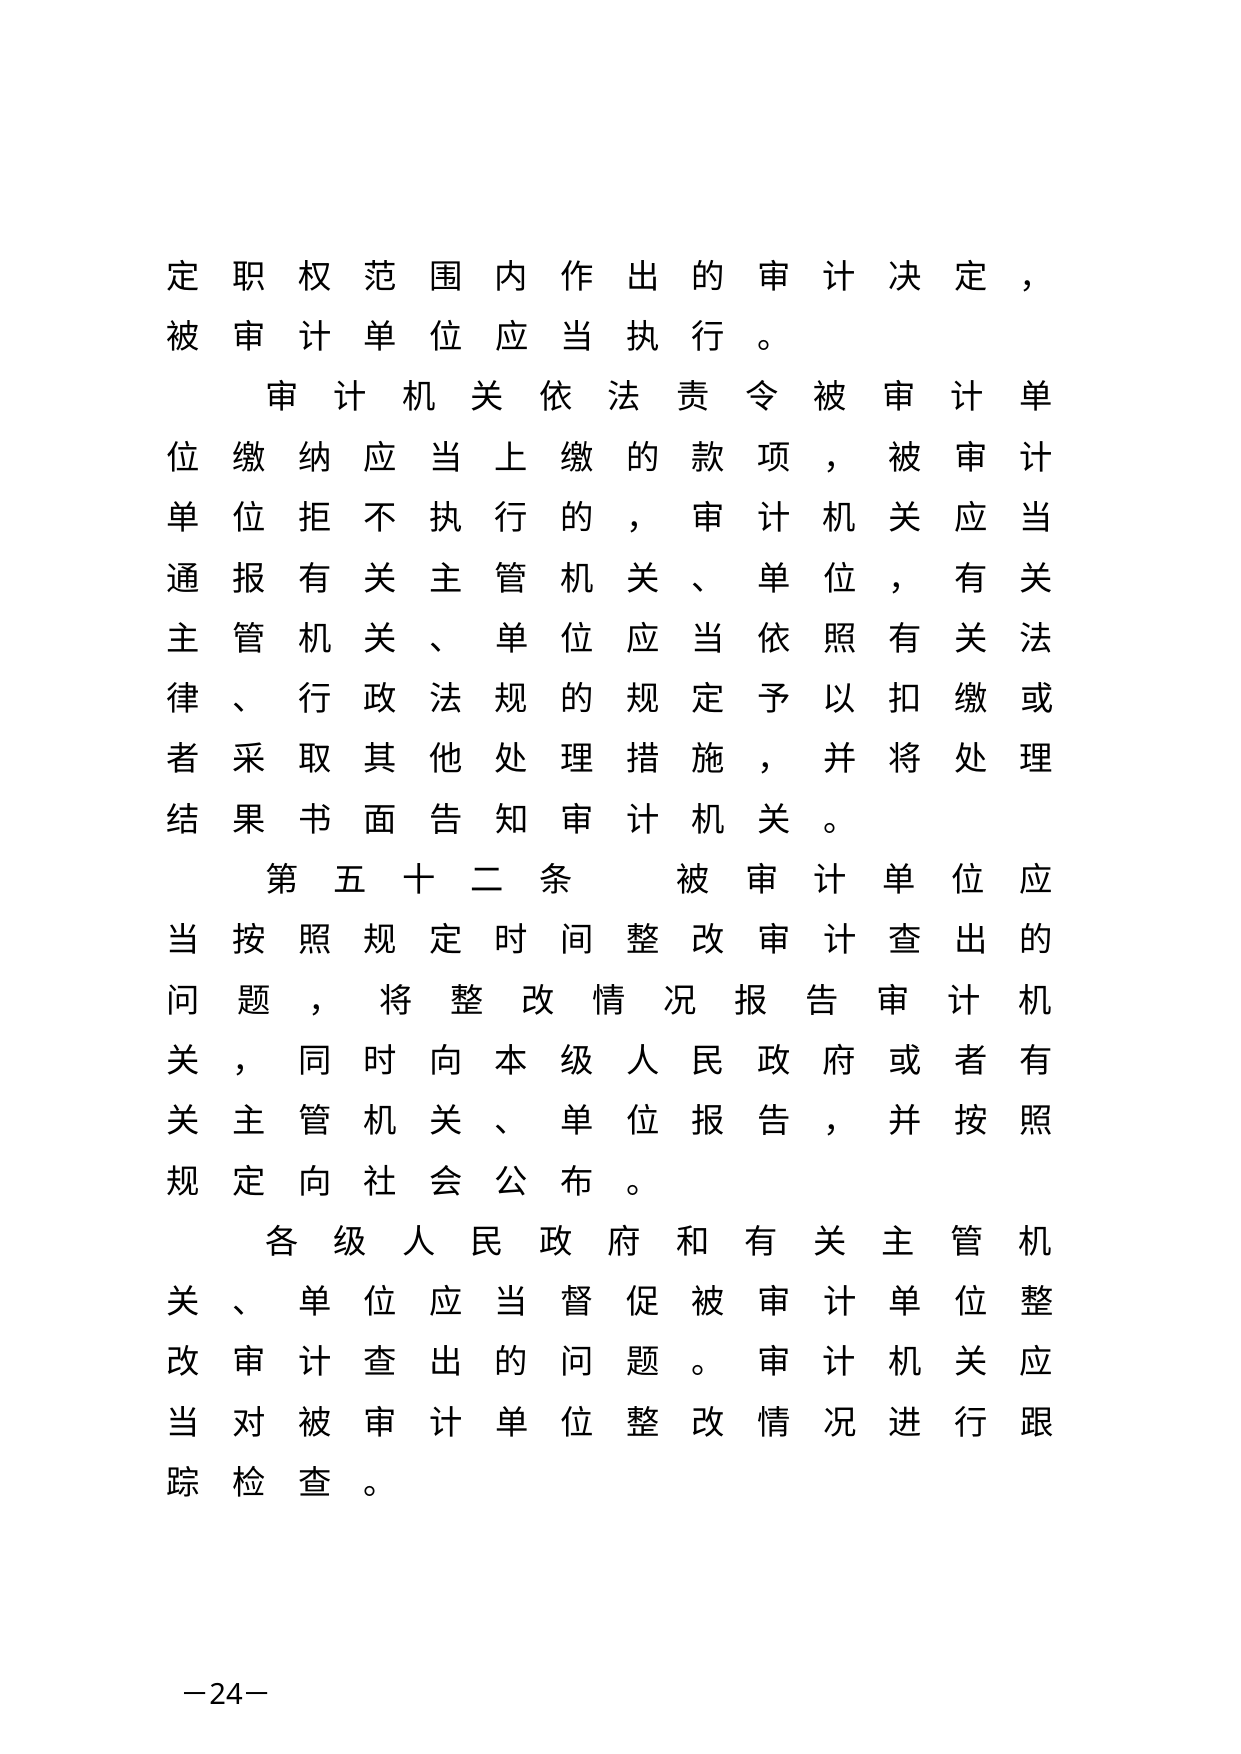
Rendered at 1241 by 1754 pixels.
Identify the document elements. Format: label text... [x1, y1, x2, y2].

text 各级人民政府和有关主管机关、单位应当督促被审计单位整改审计查出的问题。审计机关应当对被审计单位整改情况进行跟踪检查。 [167, 1209, 1085, 1510]
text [167, 244, 1085, 364]
text 审计机关依法责令被审计单位缴纳应当上缴的款项，被审计单位拒不执行的，审计机关应当通报有关主管机关、单位，有关主管机关、单位应当依照有关法律、行政法规的规定予以扣缴或者采取其他处理措施，并将处理结果书面告知审计机关。 [167, 364, 1085, 847]
text 第五十二条 被审计单位应当按照规定时间整改审计查出的问题，将整改情况报告审计机关，同时向本级人民政府或者有关主管机关、单位报告，并按照规定向社会公布。 [167, 847, 1085, 1209]
